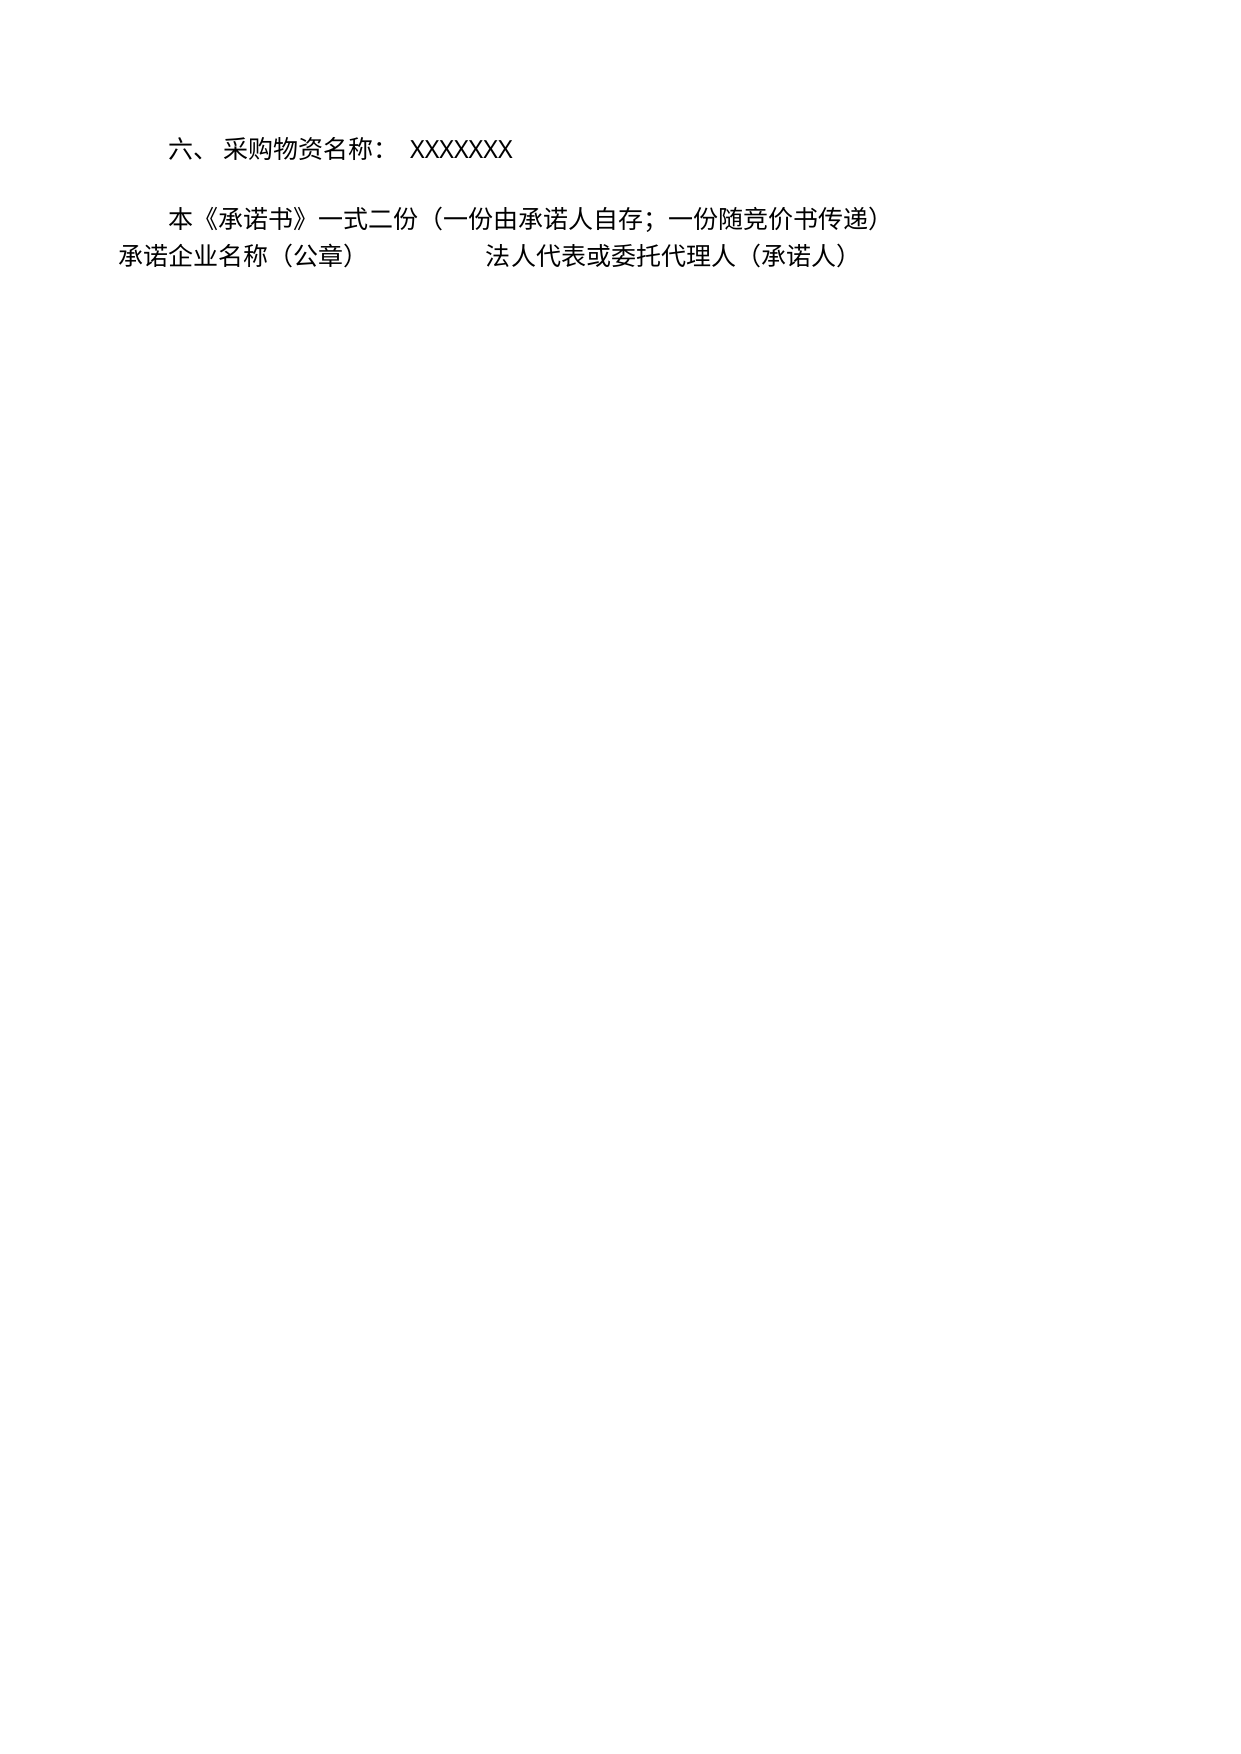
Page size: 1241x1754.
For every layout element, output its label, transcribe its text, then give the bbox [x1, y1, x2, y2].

text 六、 采购物资名称： XXXXXXX [118, 129, 1122, 166]
text 承诺企业名称（公章） 法人代表或委托代理人（承诺人） [118, 236, 1122, 272]
text 本《承诺书》一式二份（一份由承诺人自存；一份随竞价书传递） [118, 200, 1122, 236]
